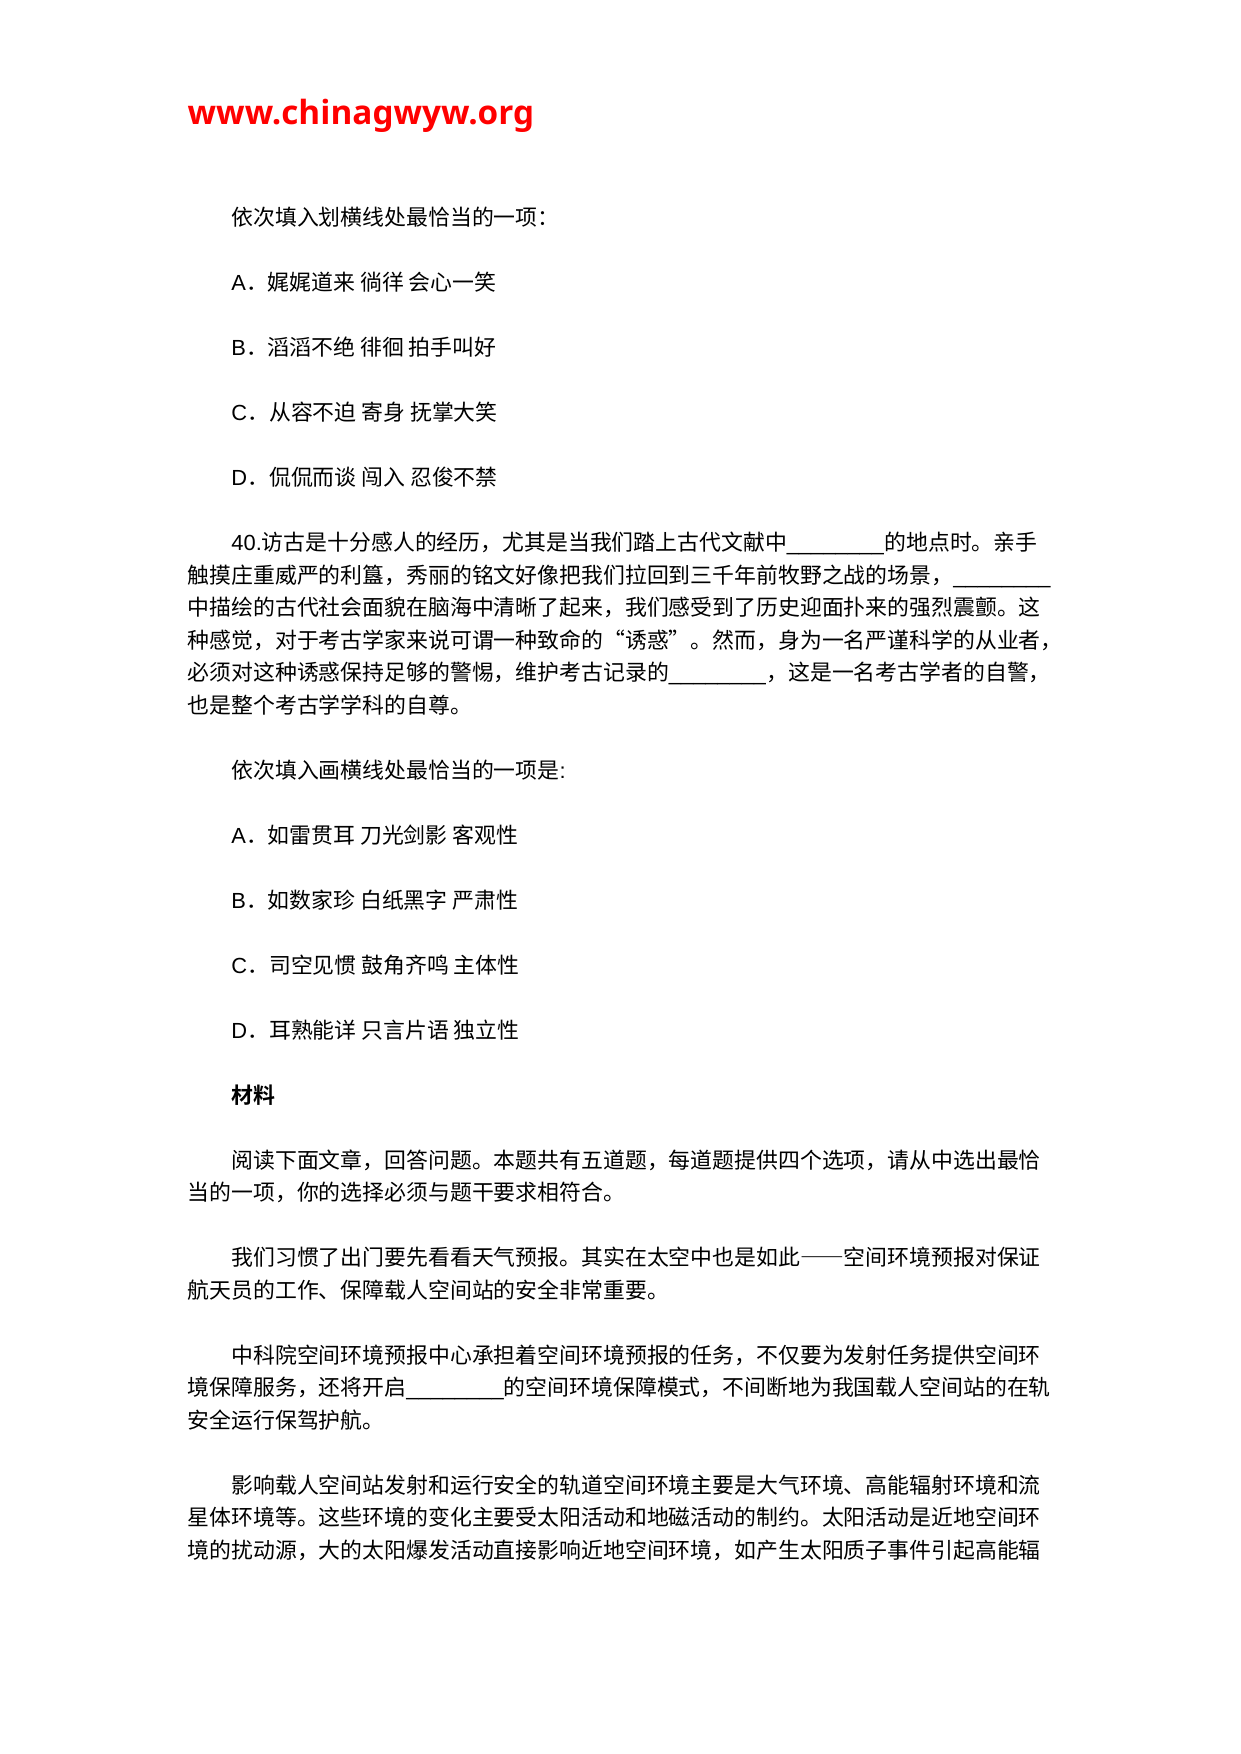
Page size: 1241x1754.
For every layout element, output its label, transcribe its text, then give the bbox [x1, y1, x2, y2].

text 依次填入划横线处最恰当的一项： [187, 167, 1053, 232]
text C．司空见惯 鼓角齐鸣 主体性 [187, 915, 1053, 980]
text 材料 [187, 1077, 1053, 1110]
text A．娓娓道来 徜徉 会心一笑 [187, 232, 1053, 297]
text 中科院空间环境预报中心承担着空间环境预报的任务，不仅要为发射任务提供空间环境保障服务，还将开启________的空间环境保障模式，不间断地为我国载人空间站的在轨安全运行保驾护航。 [187, 1305, 1053, 1435]
text D．耳熟能详 只言片语 独立性 [187, 980, 1053, 1045]
text B．滔滔不绝 徘徊 拍手叫好 [187, 297, 1053, 362]
text 40.访古是十分感人的经历，尤其是当我们踏上古代文献中________的地点时。亲手触摸庄重威严的利簋，秀丽的铭文好像把我们拉回到三千年前牧野之战的场景，________中描绘的古代社会面貌在脑海中清晰了起来，我们感受到了历史迎面扑来的强烈震颤。这种感觉，对于考古学家来说可谓一种致命的“诱惑”。然而，身为一名严谨科学的从业者，必须对这种诱惑保持足够的警惕，维护考古记录的________，这是一名考古学者的自警，也是整个考古学学科的自尊。 [187, 492, 1053, 720]
text 我们习惯了出门要先看看天气预报。其实在太空中也是如此——空间环境预报对保证航天员的工作、保障载人空间站的安全非常重要。 [187, 1207, 1053, 1305]
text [187, 1435, 1053, 1565]
text D．侃侃而谈 闯入 忍俊不禁 [187, 427, 1053, 492]
text 依次填入画横线处最恰当的一项是: [187, 720, 1053, 785]
text 阅读下面文章，回答问题。本题共有五道题，每道题提供四个选项，请从中选出最恰当的一项，你的选择必须与题干要求相符合。 [187, 1110, 1053, 1207]
text A．如雷贯耳 刀光剑影 客观性 [187, 785, 1053, 850]
text C．从容不迫 寄身 抚掌大笑 [187, 362, 1053, 427]
text B．如数家珍 白纸黑字 严肃性 [187, 850, 1053, 915]
